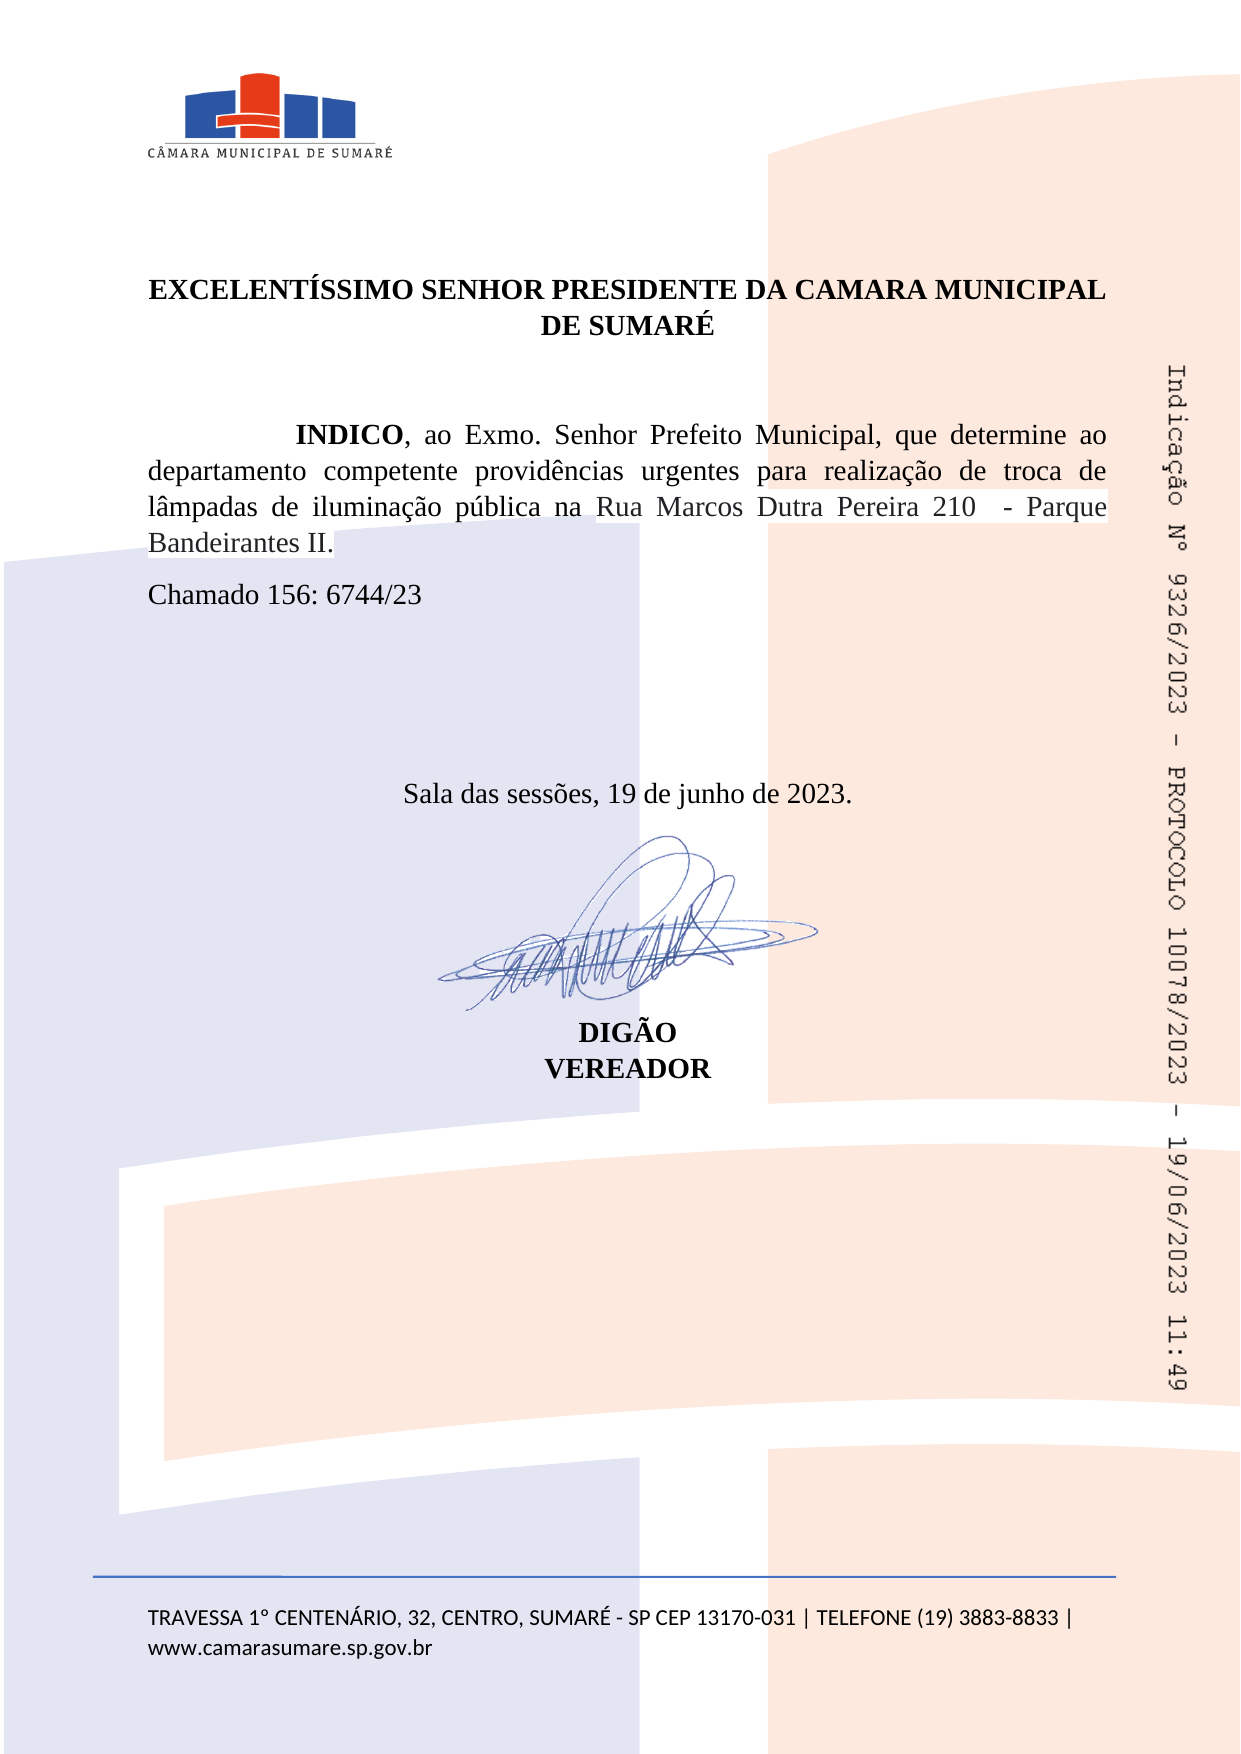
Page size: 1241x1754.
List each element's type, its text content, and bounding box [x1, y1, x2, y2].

text Chamado 156: 6744/23 [148, 577, 1107, 611]
text INDICO, ao Exmo. Senhor Prefeito Municipal, que determine ao departamento competente providências urgentes para realização de troca de lâmpadas de iluminação pública na Rua Marcos Dutra Pereira 210 - Parque Bandeirantes II. [148, 417, 1107, 558]
text Sala das sessões, 19 de junho de 2023. [148, 776, 1107, 809]
picture [431, 830, 824, 1018]
picture [1142, 358, 1205, 1396]
picture [147, 73, 394, 160]
text DIGÃO [148, 1016, 1107, 1049]
text EXCELENTÍSSIMO SENHOR PRESIDENTE DA CAMARA MUNICIPAL DE SUMARÉ [148, 272, 1107, 342]
text VEREADOR [148, 1051, 1107, 1084]
